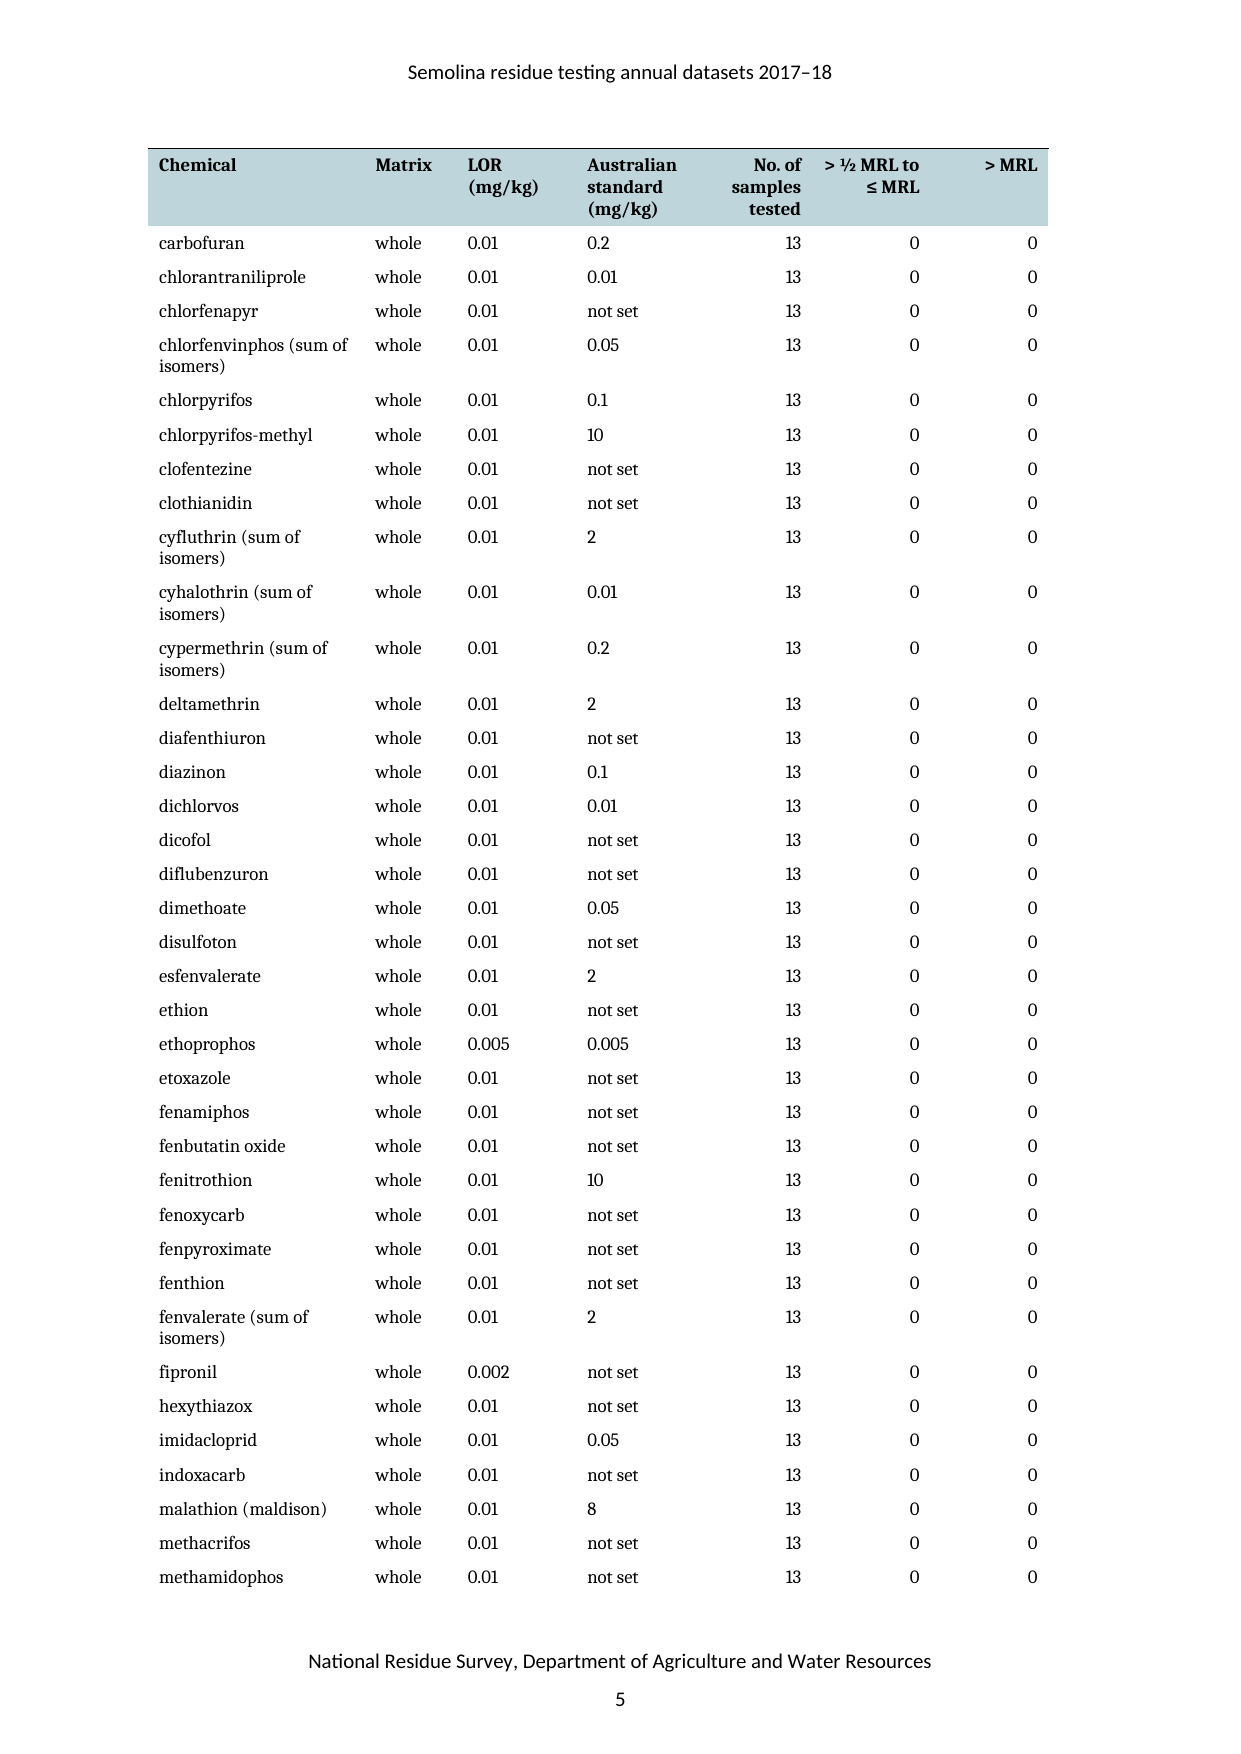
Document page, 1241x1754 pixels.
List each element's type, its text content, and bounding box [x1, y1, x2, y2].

table_cell not set [576, 1266, 704, 1300]
table_cell 13 [704, 1424, 812, 1458]
table_cell 13 [704, 631, 812, 687]
table_cell 13 [704, 857, 812, 891]
table_cell 0 [812, 226, 930, 260]
table_cell 0.01 [456, 1492, 576, 1526]
table_cell not set [576, 1198, 704, 1232]
table_cell fenamiphos [148, 1096, 364, 1130]
table_cell 0.01 [456, 891, 576, 925]
table_cell 0 [812, 1300, 930, 1356]
table_cell whole [364, 328, 456, 384]
table_cell 0.01 [456, 328, 576, 384]
table_cell whole [364, 959, 456, 993]
table_cell whole [364, 891, 456, 925]
table_cell whole [364, 520, 456, 576]
table_cell 0.01 [576, 260, 704, 294]
table_cell 13 [704, 1130, 812, 1164]
table_header > MRL [930, 149, 1048, 226]
table_cell 13 [704, 520, 812, 576]
table_cell 0.01 [456, 520, 576, 576]
table_cell not set [576, 452, 704, 486]
table_cell 0 [812, 328, 930, 384]
table_cell 13 [704, 823, 812, 857]
table_cell not set [576, 1232, 704, 1266]
table_cell whole [364, 384, 456, 418]
table_cell whole [364, 1560, 456, 1594]
table_header LOR (mg/kg) [456, 149, 576, 226]
table_cell 0.01 [456, 1232, 576, 1266]
table_cell fipronil [148, 1356, 364, 1390]
table_cell 13 [704, 1232, 812, 1266]
table_cell whole [364, 687, 456, 721]
table_cell fenoxycarb [148, 1198, 364, 1232]
table_cell not set [576, 1526, 704, 1560]
table_cell hexythiazox [148, 1390, 364, 1424]
table_cell 0 [812, 857, 930, 891]
table_cell 0.01 [456, 1096, 576, 1130]
table_cell 0.005 [456, 1028, 576, 1062]
table_cell chlorantraniliprole [148, 260, 364, 294]
table_cell 0 [812, 1458, 930, 1492]
table_cell 0 [812, 576, 930, 631]
table_cell 0.01 [456, 1458, 576, 1492]
table_cell 0 [930, 226, 1048, 260]
table_cell 0.01 [456, 1130, 576, 1164]
table_cell 0 [930, 1232, 1048, 1266]
table_cell fenpyroximate [148, 1232, 364, 1266]
table_cell 2 [576, 1300, 704, 1356]
table_cell whole [364, 1390, 456, 1424]
table_cell 0 [930, 1062, 1048, 1096]
table_cell whole [364, 1232, 456, 1266]
table_cell deltamethrin [148, 687, 364, 721]
table_cell diafenthiuron [148, 721, 364, 755]
table_cell 0 [812, 721, 930, 755]
table_cell 0 [930, 631, 1048, 687]
table_cell 2 [576, 687, 704, 721]
table_cell 10 [576, 418, 704, 452]
table_cell 0.01 [456, 857, 576, 891]
table_cell clofentezine [148, 452, 364, 486]
table_cell 0 [930, 1526, 1048, 1560]
table_cell 0 [812, 789, 930, 823]
table_cell not set [576, 294, 704, 328]
table_cell 13 [704, 1526, 812, 1560]
table_cell 0.01 [576, 576, 704, 631]
table_cell 0 [930, 959, 1048, 993]
table_cell 0 [812, 452, 930, 486]
table_cell whole [364, 1492, 456, 1526]
table_cell whole [364, 1062, 456, 1096]
table_cell 0 [930, 789, 1048, 823]
table_cell etoxazole [148, 1062, 364, 1096]
table_cell 0 [930, 294, 1048, 328]
table_cell 0 [812, 1266, 930, 1300]
table_cell 0 [930, 925, 1048, 959]
table_cell 0.01 [456, 1560, 576, 1594]
table_cell 0 [930, 1130, 1048, 1164]
table_cell 13 [704, 1028, 812, 1062]
table_cell 0.01 [456, 994, 576, 1027]
table_cell whole [364, 1130, 456, 1164]
table_cell 0.01 [456, 576, 576, 631]
table_cell whole [364, 1096, 456, 1130]
table_cell not set [576, 1096, 704, 1130]
table_cell whole [364, 418, 456, 452]
table_cell 0.05 [576, 328, 704, 384]
table_cell 0 [930, 891, 1048, 925]
table_cell disulfoton [148, 925, 364, 959]
table_cell 13 [704, 1300, 812, 1356]
table_cell 0 [930, 260, 1048, 294]
table_cell 10 [576, 1164, 704, 1198]
table_cell 0.2 [576, 631, 704, 687]
table_cell carbofuran [148, 226, 364, 260]
table_cell 0.01 [456, 631, 576, 687]
table_cell 2 [576, 959, 704, 993]
table_cell 0 [930, 328, 1048, 384]
table_cell 13 [704, 1164, 812, 1198]
table_cell 0.01 [576, 789, 704, 823]
table_cell fenitrothion [148, 1164, 364, 1198]
table_cell 0.01 [456, 452, 576, 486]
table_cell 13 [704, 1266, 812, 1300]
table_cell 0.002 [456, 1356, 576, 1390]
table_cell whole [364, 1356, 456, 1390]
table_cell 0.1 [576, 384, 704, 418]
table_cell 0.005 [576, 1028, 704, 1062]
table_cell chlorfenapyr [148, 294, 364, 328]
table_cell 0.01 [456, 823, 576, 857]
table_cell 0 [930, 1096, 1048, 1130]
table_cell whole [364, 452, 456, 486]
table_cell 0 [930, 1300, 1048, 1356]
table_cell 0.01 [456, 1198, 576, 1232]
table_cell whole [364, 1526, 456, 1560]
table_cell 0.01 [456, 1164, 576, 1198]
table_cell whole [364, 576, 456, 631]
table_cell 0 [812, 486, 930, 520]
table_cell 13 [704, 687, 812, 721]
table_cell 0.01 [456, 418, 576, 452]
table_cell 2 [576, 520, 704, 576]
table_cell 0 [930, 994, 1048, 1027]
table_cell whole [364, 857, 456, 891]
table_cell methacrifos [148, 1526, 364, 1560]
table_cell whole [364, 1198, 456, 1232]
table_cell 0 [812, 1062, 930, 1096]
table_cell 0.01 [456, 721, 576, 755]
table_cell 0 [930, 823, 1048, 857]
table_cell 0 [812, 1424, 930, 1458]
table_cell 0.01 [456, 1266, 576, 1300]
table_cell whole [364, 1300, 456, 1356]
table_cell 0.2 [576, 226, 704, 260]
table_cell fenbutatin oxide [148, 1130, 364, 1164]
table_cell 0.01 [456, 384, 576, 418]
table_cell 0 [812, 1232, 930, 1266]
table_cell 0 [812, 1390, 930, 1424]
table_cell whole [364, 823, 456, 857]
table_cell 0.01 [456, 1526, 576, 1560]
table_cell 0 [930, 857, 1048, 891]
table_cell 13 [704, 755, 812, 789]
table_cell 0 [930, 520, 1048, 576]
table_cell chlorfenvinphos (sum of isomers) [148, 328, 364, 384]
table_cell indoxacarb [148, 1458, 364, 1492]
table_cell 13 [704, 1560, 812, 1594]
table_cell 0 [930, 486, 1048, 520]
table_cell 0.05 [576, 891, 704, 925]
table_cell 13 [704, 1062, 812, 1096]
table_cell 0.01 [456, 925, 576, 959]
table_cell cyfluthrin (sum of isomers) [148, 520, 364, 576]
table_cell 0.01 [456, 687, 576, 721]
table_cell 0 [930, 687, 1048, 721]
table_cell 0 [930, 384, 1048, 418]
table_cell not set [576, 1356, 704, 1390]
table_cell 13 [704, 328, 812, 384]
table_cell 0 [812, 755, 930, 789]
table_cell 13 [704, 294, 812, 328]
table_cell 0 [812, 1096, 930, 1130]
table_cell 0 [930, 1390, 1048, 1424]
table_cell whole [364, 721, 456, 755]
table_cell 0.01 [456, 959, 576, 993]
table_cell not set [576, 486, 704, 520]
table_cell whole [364, 789, 456, 823]
table_cell dimethoate [148, 891, 364, 925]
table_cell 13 [704, 1492, 812, 1526]
table_cell 0 [812, 631, 930, 687]
table_cell 0 [930, 1458, 1048, 1492]
table_cell whole [364, 755, 456, 789]
table_cell 0 [812, 994, 930, 1027]
table_cell whole [364, 925, 456, 959]
table_cell 0 [930, 418, 1048, 452]
table_cell whole [364, 294, 456, 328]
table_cell 0.1 [576, 755, 704, 789]
table_cell 0 [930, 1198, 1048, 1232]
table_cell dichlorvos [148, 789, 364, 823]
table_cell 0 [812, 1028, 930, 1062]
table_cell 0 [812, 1560, 930, 1594]
table_cell 0.01 [456, 1424, 576, 1458]
table_cell 13 [704, 486, 812, 520]
table_cell 13 [704, 1458, 812, 1492]
table_cell 0 [812, 1356, 930, 1390]
table_cell diazinon [148, 755, 364, 789]
table_cell 0.01 [456, 260, 576, 294]
table_cell 0 [812, 1198, 930, 1232]
table_cell 0 [930, 452, 1048, 486]
table_cell 0 [812, 1130, 930, 1164]
table_cell 0 [930, 721, 1048, 755]
table_cell 0.05 [576, 1424, 704, 1458]
table_cell 0 [812, 520, 930, 576]
table_cell 0.01 [456, 486, 576, 520]
table_cell whole [364, 486, 456, 520]
table_cell 0 [930, 576, 1048, 631]
table_cell malathion (maldison) [148, 1492, 364, 1526]
table_cell 13 [704, 925, 812, 959]
table_cell 0 [812, 294, 930, 328]
table_cell fenvalerate (sum of isomers) [148, 1300, 364, 1356]
table_cell 13 [704, 1096, 812, 1130]
table_cell not set [576, 1062, 704, 1096]
table_cell cypermethrin (sum of isomers) [148, 631, 364, 687]
table_cell whole [364, 994, 456, 1027]
table_cell not set [576, 1130, 704, 1164]
table_cell methamidophos [148, 1560, 364, 1594]
table_cell diflubenzuron [148, 857, 364, 891]
table_cell 0 [930, 1492, 1048, 1526]
table_cell dicofol [148, 823, 364, 857]
table_cell whole [364, 1028, 456, 1062]
table_cell whole [364, 1164, 456, 1198]
table_cell 0 [930, 1424, 1048, 1458]
table_cell imidacloprid [148, 1424, 364, 1458]
table_cell 13 [704, 891, 812, 925]
table_cell 13 [704, 959, 812, 993]
table_cell 13 [704, 384, 812, 418]
table_cell 0 [812, 959, 930, 993]
table_header Australian standard (mg/kg) [576, 149, 704, 226]
table_header No. of samples tested [704, 149, 812, 226]
table_cell cyhalothrin (sum of isomers) [148, 576, 364, 631]
table_cell whole [364, 1458, 456, 1492]
table_header Chemical [148, 149, 364, 226]
table_cell 13 [704, 994, 812, 1027]
table_cell 13 [704, 226, 812, 260]
table_cell fenthion [148, 1266, 364, 1300]
table_cell esfenvalerate [148, 959, 364, 993]
table_cell 0 [812, 687, 930, 721]
table_cell not set [576, 1560, 704, 1594]
table_cell not set [576, 994, 704, 1027]
table_cell 13 [704, 721, 812, 755]
table_cell 0 [812, 1164, 930, 1198]
table_cell 0.01 [456, 294, 576, 328]
table_cell 8 [576, 1492, 704, 1526]
table_cell 0.01 [456, 226, 576, 260]
table_cell whole [364, 1266, 456, 1300]
table_cell 0.01 [456, 755, 576, 789]
table_cell not set [576, 1458, 704, 1492]
table_cell ethoprophos [148, 1028, 364, 1062]
table_cell not set [576, 721, 704, 755]
table_cell 0 [812, 260, 930, 294]
table_cell 0 [812, 891, 930, 925]
table_cell 0 [812, 1492, 930, 1526]
table_cell 13 [704, 260, 812, 294]
table_cell 0 [930, 1164, 1048, 1198]
table_cell ethion [148, 994, 364, 1027]
table_cell chlorpyrifos-methyl [148, 418, 364, 452]
table_cell not set [576, 823, 704, 857]
table_cell 13 [704, 418, 812, 452]
table_cell 0 [812, 418, 930, 452]
table_cell not set [576, 925, 704, 959]
table_cell whole [364, 260, 456, 294]
table_cell whole [364, 226, 456, 260]
table_cell 13 [704, 1198, 812, 1232]
table_cell 13 [704, 789, 812, 823]
table_cell whole [364, 1424, 456, 1458]
table_cell 0 [930, 755, 1048, 789]
table_cell 13 [704, 1390, 812, 1424]
table_cell 0 [930, 1266, 1048, 1300]
table_cell 0 [812, 1526, 930, 1560]
table_header > ½ MRL to ≤ MRL [812, 149, 930, 226]
table_cell not set [576, 857, 704, 891]
table_cell 0 [812, 823, 930, 857]
table_cell 0.01 [456, 1390, 576, 1424]
table_cell 0 [812, 925, 930, 959]
table_cell 0 [812, 384, 930, 418]
table_cell 13 [704, 576, 812, 631]
table_header Matrix [364, 149, 456, 226]
table_cell 0 [930, 1560, 1048, 1594]
table_cell 13 [704, 452, 812, 486]
table_cell whole [364, 631, 456, 687]
table_cell chlorpyrifos [148, 384, 364, 418]
table_cell 0.01 [456, 1062, 576, 1096]
table_cell 0.01 [456, 1300, 576, 1356]
table_cell 0 [930, 1356, 1048, 1390]
table_cell 0.01 [456, 789, 576, 823]
table_cell not set [576, 1390, 704, 1424]
table_cell 13 [704, 1356, 812, 1390]
table_cell clothianidin [148, 486, 364, 520]
table_cell 0 [930, 1028, 1048, 1062]
